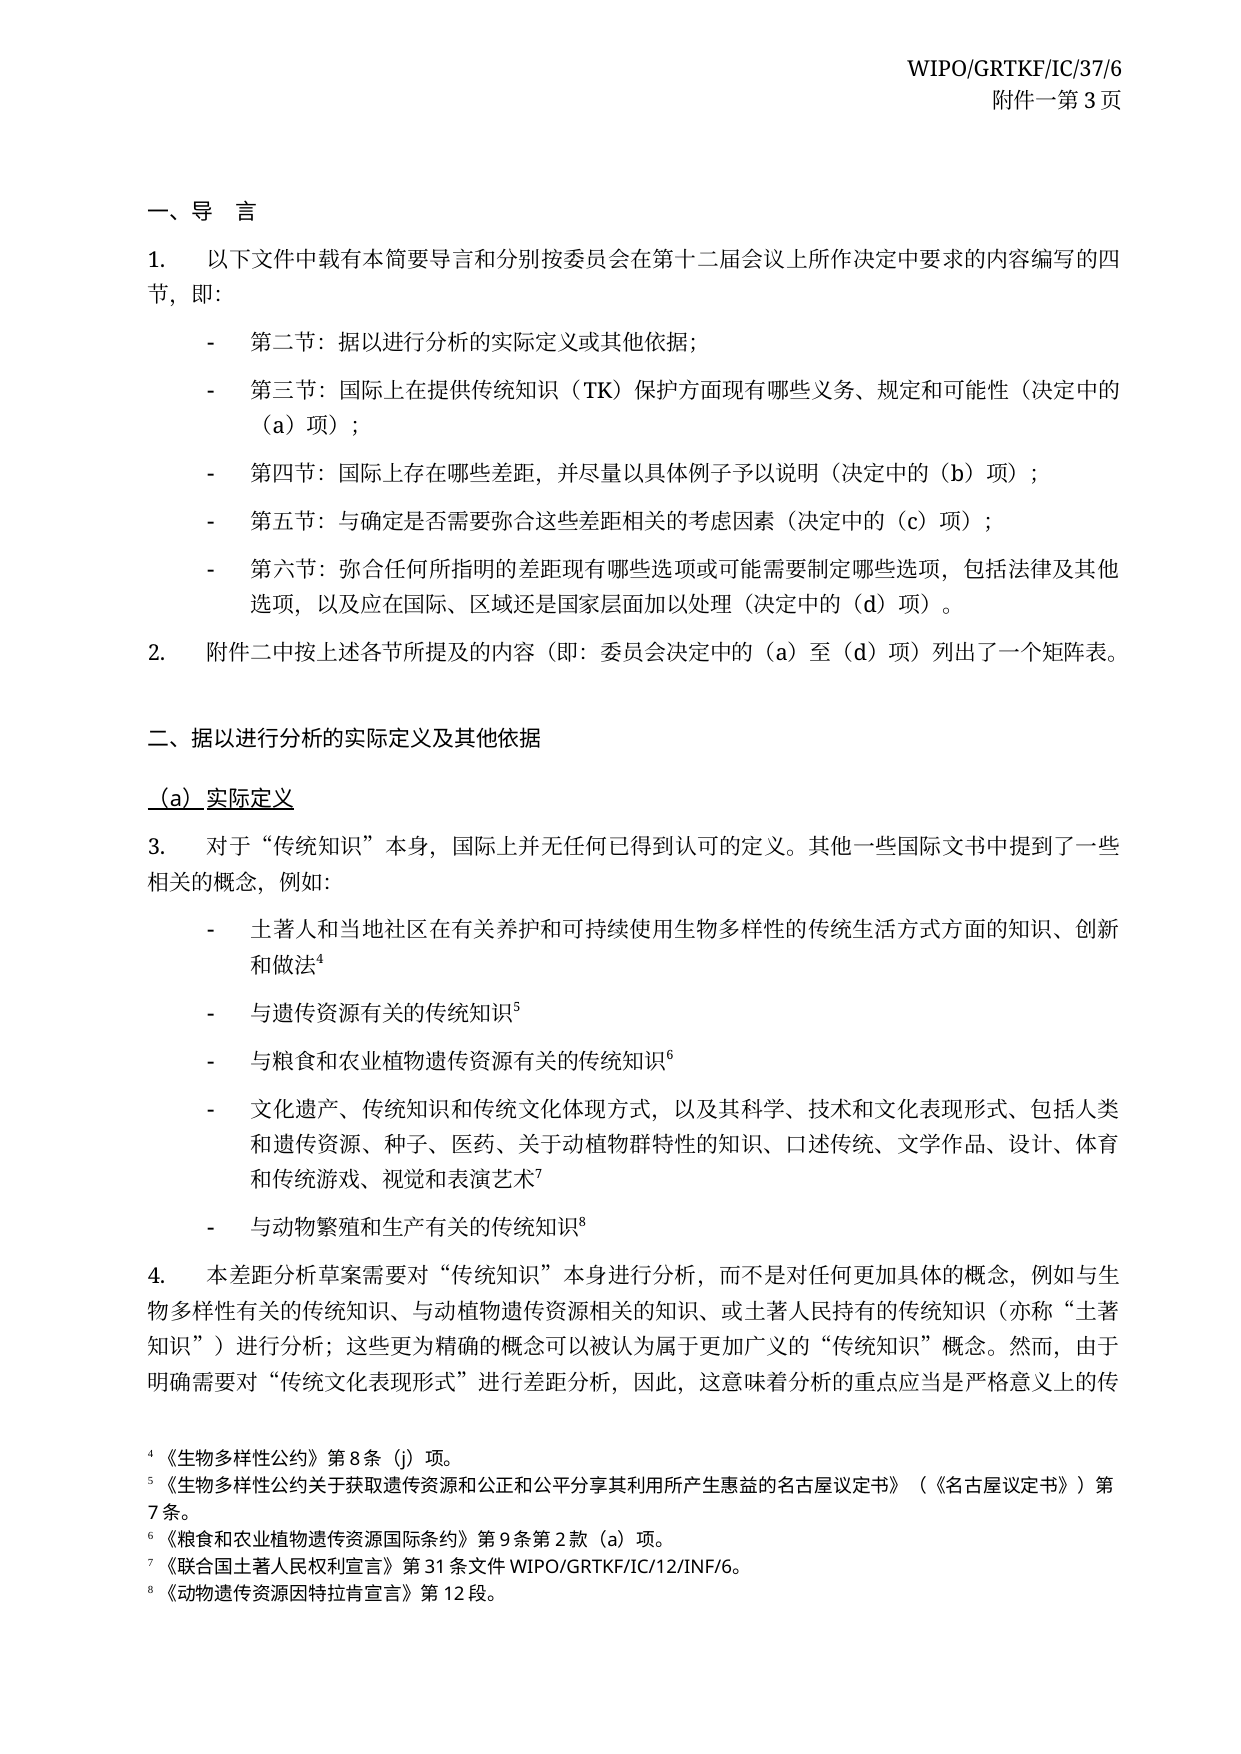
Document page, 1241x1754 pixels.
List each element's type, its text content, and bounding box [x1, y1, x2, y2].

list 附件二中按上述各节所提及的内容（即：委员会决定中的（a）至（d）项）列出了一个矩阵表。 [148, 632, 1122, 667]
list 对于“传统知识”本身，国际上并无任何已得到认可的定义。其他一些国际文书中提到了一些相关的概念，例如： [148, 825, 1122, 896]
subtitle 一、导 言 [148, 190, 1122, 225]
list 第三节：国际上在提供传统知识（TK）保护方面现有哪些义务、规定和可能性（决定中的（a）‍项）； [207, 369, 1122, 440]
list 第二节：据以进行分析的实际定义或其他依据； [207, 321, 1122, 357]
list 第五节：与确定是否需要弥合这些差距相关的考虑因素（决定中的（c）项）； [207, 500, 1122, 536]
list 与动物繁殖和生产有关的传统知识 [207, 1207, 1122, 1242]
list 与遗传资源有关的传统知识 [207, 992, 1122, 1027]
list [148, 1254, 1122, 1396]
list 文化遗产、传统知识和传统文化体现方式，以及其科学、技术和文化表现形式、包括人类和遗传资源、种子、医药、关于动植物群特性的知识、口述传统、文学作品、设计、体育和传统游戏、视觉和表演艺术 [207, 1088, 1122, 1194]
list 土著人和当地社区在有关养护和可持续使用生物多样性的传统生活方式方面的知识、创新和做法 [207, 909, 1122, 979]
list 以下文件中载有本简要导言和分别按委员会在第十二届会议上所作决定中要求的内容编写的四节，即： [148, 238, 1122, 309]
list 第四节：国际上存在哪些差距，并尽量以具体例子予以说明（决定中的（b）项）； [207, 452, 1122, 488]
list 与粮食和农业植物遗传资源有关的传统知识 [207, 1040, 1122, 1075]
subtitle 二、据以进行分析的实际定义及其他依据 [148, 717, 1122, 752]
list 第六节：弥合任何所指明的差距现有哪些选项或可能需要制定哪些选项，包括法律及其他选项，以及应在国际、区域还是国家层面加以处理（决定中的（d）项）。 [207, 548, 1122, 619]
subtitle （a） 实际定义 [148, 777, 1122, 813]
